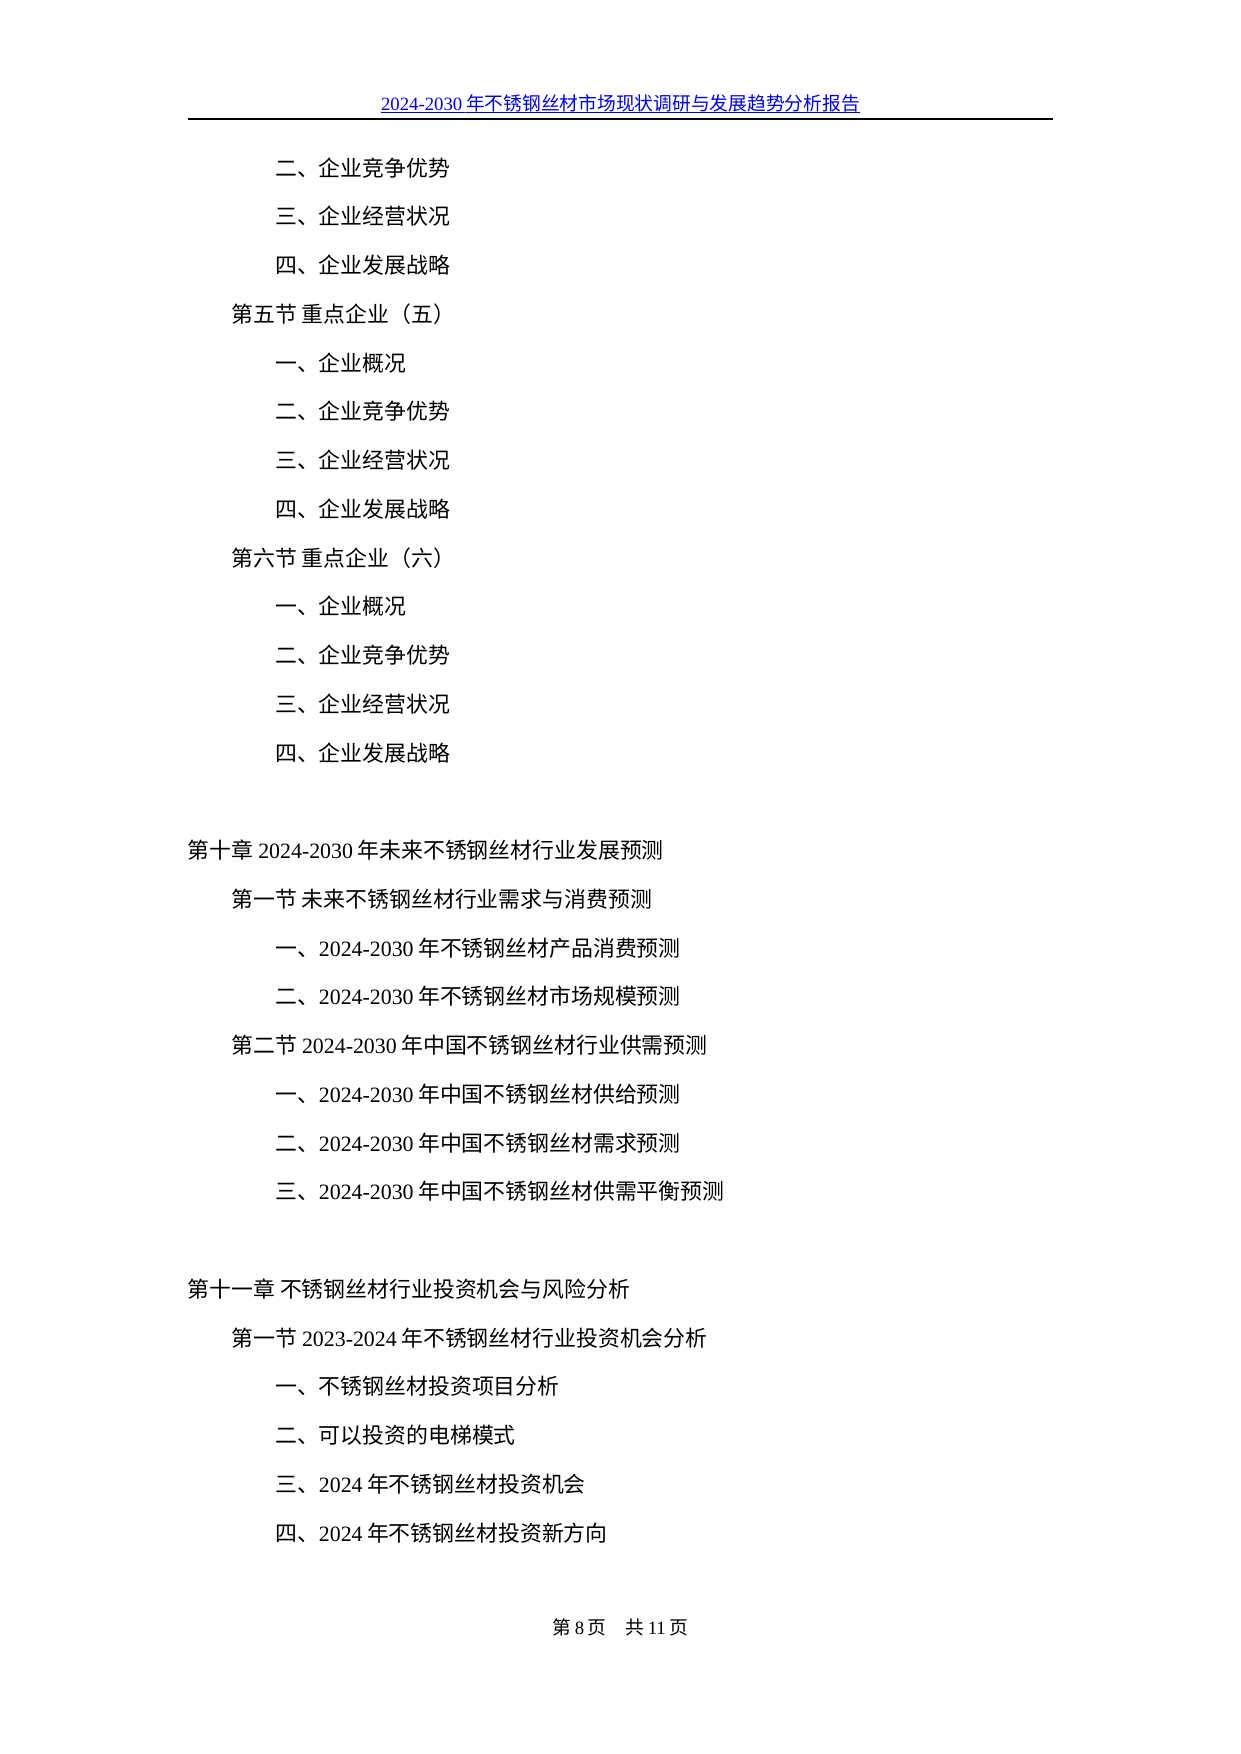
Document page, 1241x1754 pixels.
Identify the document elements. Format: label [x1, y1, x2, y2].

text [187, 150, 1053, 1548]
